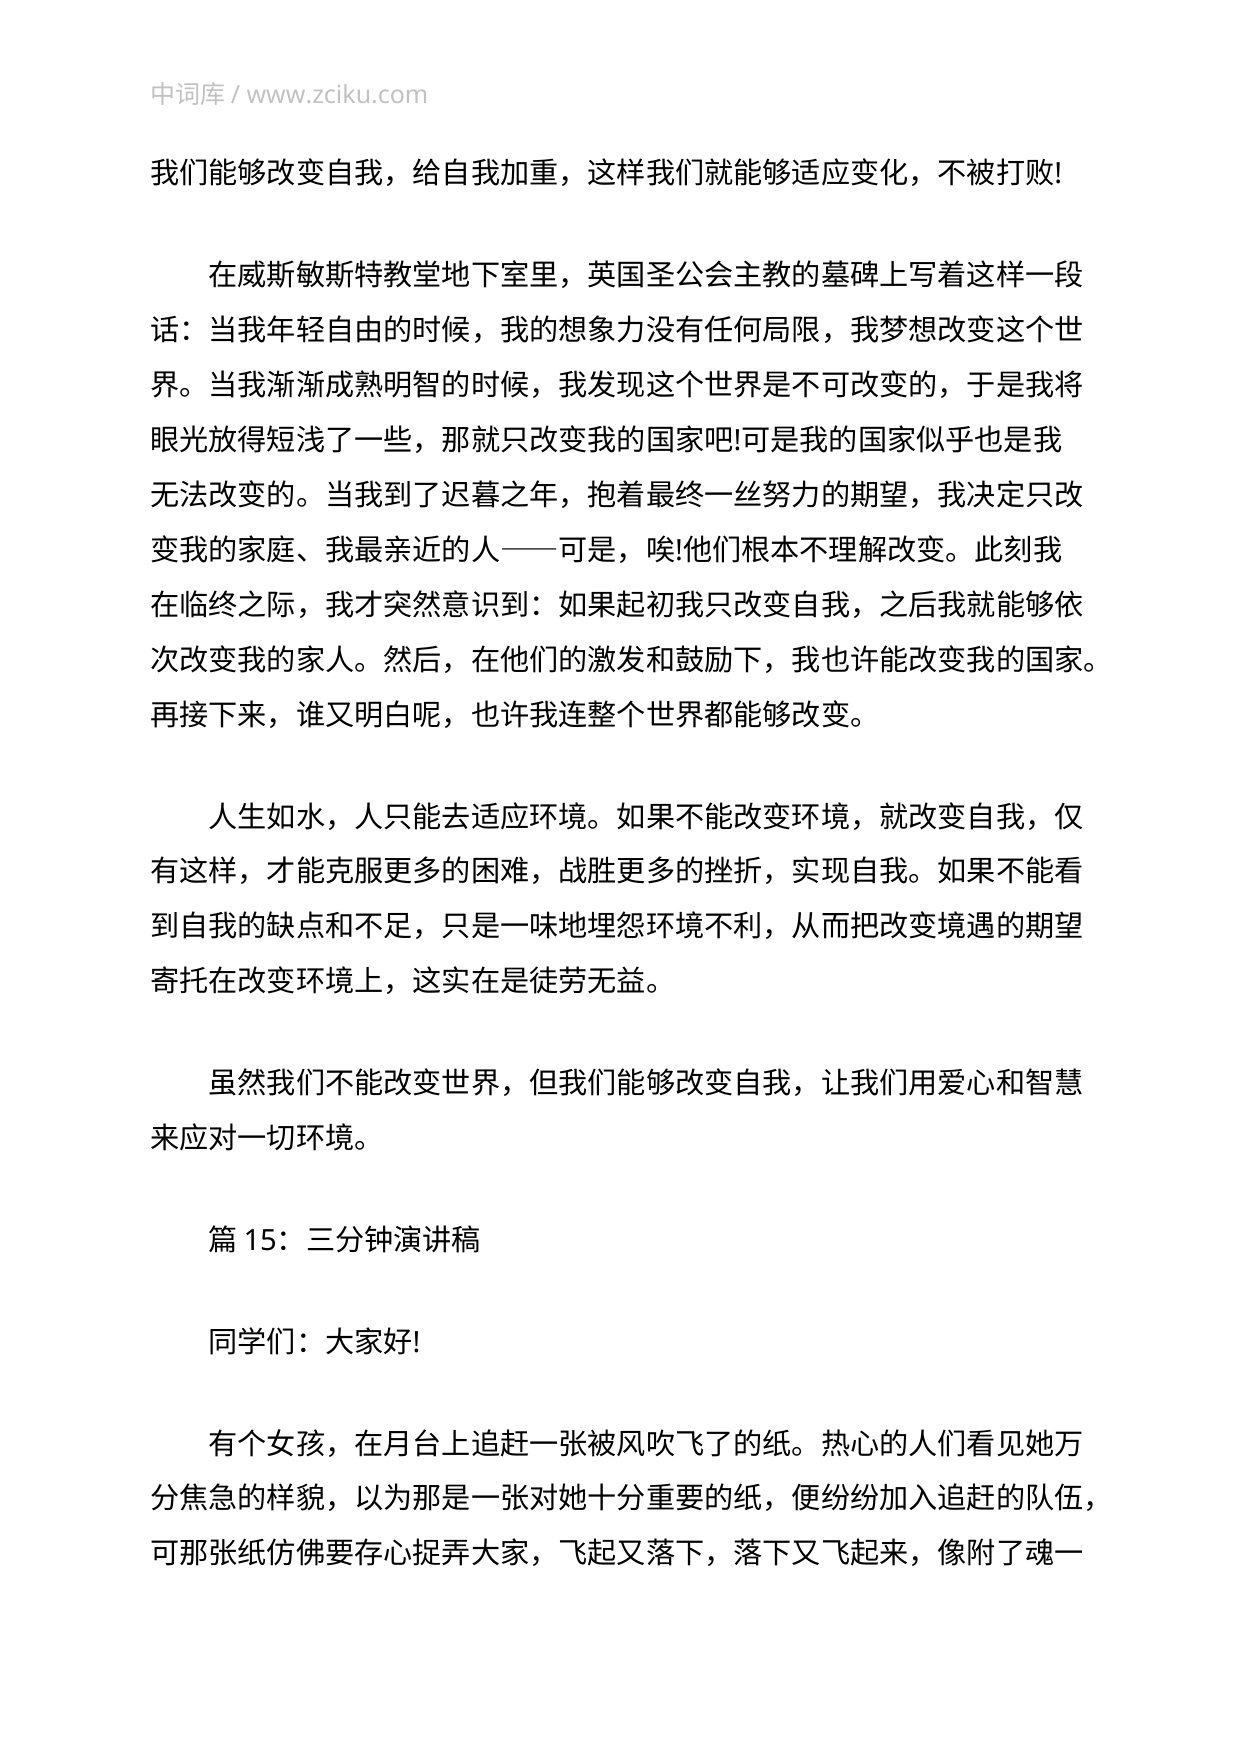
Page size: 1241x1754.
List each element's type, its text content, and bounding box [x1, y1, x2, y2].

text 虽然我们不能改变世界，但我们能够改变自我，让我们用爱心和智慧来应对一切环境。 [150, 1059, 1090, 1157]
text 篇15：三分钟演讲稿 [150, 1216, 1090, 1259]
text 同学们：大家好! [150, 1318, 1090, 1361]
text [150, 1420, 1090, 1572]
text 在威斯敏斯特教堂地下室里，英国圣公会主教的墓碑上写着这样一段话：当我年轻自由的时候，我的想象力没有任何局限，我梦想改变这个世界。当我渐渐成熟明智的时候，我发现这个世界是不可改变的，于是我将眼光放得短浅了一些，那就只改变我的国家吧!可是我的国家似乎也是我无法改变的。当我到了迟暮之年，抱着最终一丝努力的期望，我决定只改变我的家庭、我最亲近的人——可是，唉!他们根本不理解改变。此刻我在临终之际，我才突然意识到：如果起初我只改变自我，之后我就能够依次改变我的家人。然后，在他们的激发和鼓励下，我也许能改变我的国家。再接下来，谁又明白呢，也许我连整个世界都能够改变。 [150, 252, 1090, 734]
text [150, 150, 1090, 192]
text 人生如水，人只能去适应环境。如果不能改变环境，就改变自我，仅有这样，才能克服更多的困难，战胜更多的挫折，实现自我。如果不能看到自我的缺点和不足，只是一味地埋怨环境不利，从而把改变境遇的期望寄托在改变环境上，这实在是徒劳无益。 [150, 793, 1090, 1000]
